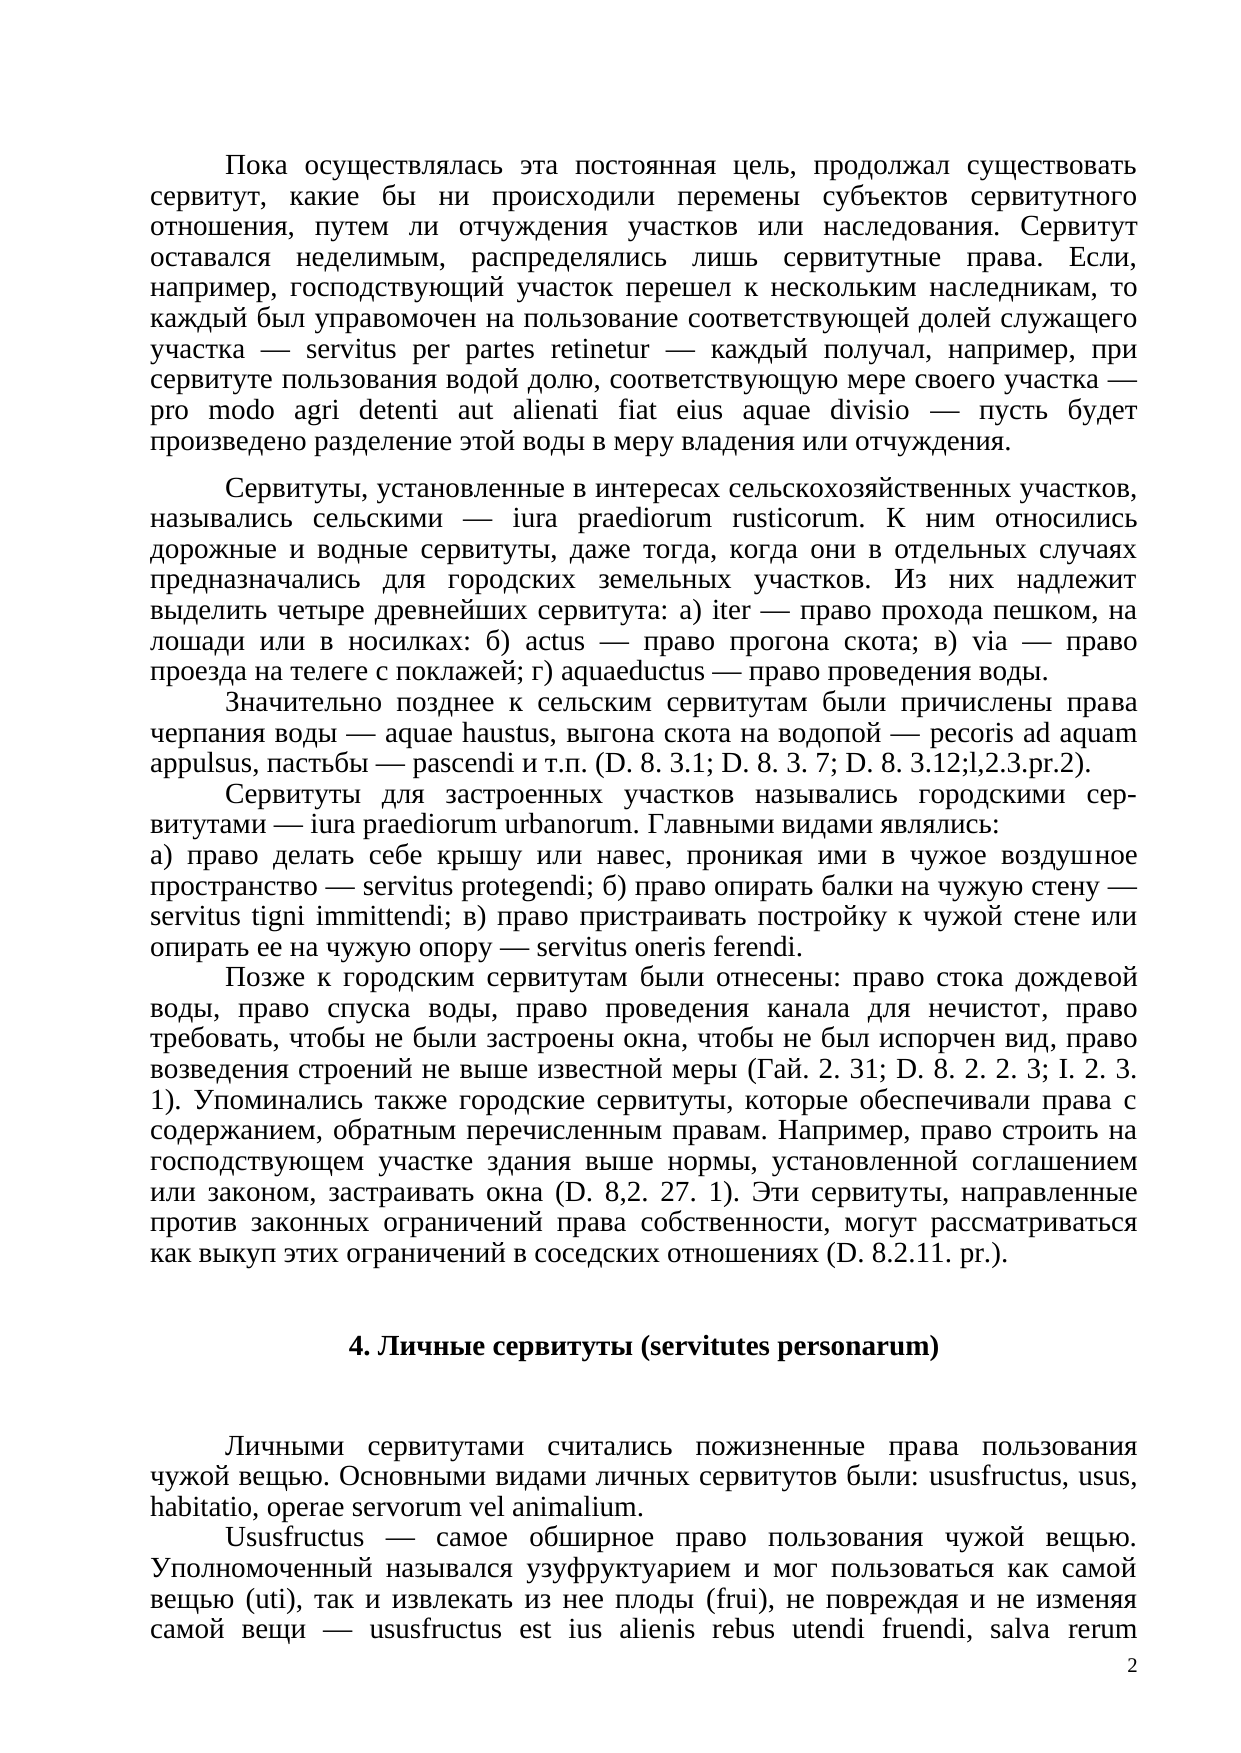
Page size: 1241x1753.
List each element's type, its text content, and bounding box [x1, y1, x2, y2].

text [150, 1522, 1138, 1645]
text Сервитуты, установленные в интересах сельскохозяйственных участков, назывались сельскими — iura praediorum rusticorum. К ним относились дорожные и водные сервитуты, даже тогда, когда они в отдельных случаях предназначались для городских земельных участков. Из них надлежит выделить четыре древнейших сервитута: a) iter — право прохода пешком, на лошади или в носилках: б) actus — право прогона скота; в) via — право проезда на телеге с поклажей; г) aquaeductus — право проведения воды. [150, 473, 1138, 687]
text Значительно позднее к сельским сервитутам были причислены права черпания воды — aquae haustus, выгона скота на водопой — pecoris ad aquam appulsus, пастьбы — pascendi и т.п. (D. 8. 3.1; D. 8. 3. 7; D. 8. 3.12;l,2.3.pr.2). [150, 687, 1138, 779]
text Личными сервитутами считались пожизненные права пользования чужой вещью. Основными видами личных сервитутов были: ususfructus, usus, habitatio, operae servorum vel animalium. [150, 1431, 1138, 1522]
text Позже к городским сервитутам были отнесены: право стока дождевой воды, право спуска воды, право проведения канала для нечистот, право требовать, чтобы не были застроены окна, чтобы не был испорчен вид, право возведения строений не выше известной меры (Гай. 2. 31; D. 8. 2. 2. 3; I. 2. 3. 1). Упоминались также городские сервитуты, которые обеспечивали права с содержанием, обратным перечисленным правам. Например, право строить на господствующем участке здания выше нормы, установленной соглашением или законом, застраивать окна (D. 8,2. 27. 1). Эти сервитуты, направленные против законных ограничений права собственности, могут рассматриваться как выкуп этих ограничений в соседских отношениях (D. 8.2.11. pr.). [150, 962, 1138, 1268]
text а) право делать себе крышу или навес, проникая ими в чужое воздушное пространство — servitus protegendi; б) право опирать балки на чужую стену — servitus tigni immittendi; в) право пристраивать постройку к чужой стене или опирать ее на чужую опору — servitus oneris ferendi. [150, 840, 1138, 962]
text Пока осуществлялась эта постоянная цель, продолжал существовать сервитут, какие бы ни происходили перемены субъектов сервитутного отношения, путем ли отчуждения участков или наследования. Сервитут оставался неделимым, распределялись лишь сервитутные права. Если, например, господствующий участок перешел к нескольким наследникам, то каждый был управомочен на пользование соответствующей долей служащего участка — servitus per partes retinetur — каждый получал, например, при сервитуте пользования водой долю, соответствующую мере своего участка — pro modo agri detenti aut alienati fiat eius aquae divisio — пусть будет произведено разделение этой воды в меру владения или отчуждения. [150, 150, 1138, 456]
text Сервитуты для застроенных участков назывались городскими сер-витутами — iura praediorum urbanorum. Главными видами являлись: [150, 779, 1138, 840]
text 4. Личные сервитуты (servitutes personarum) [150, 1328, 1138, 1362]
